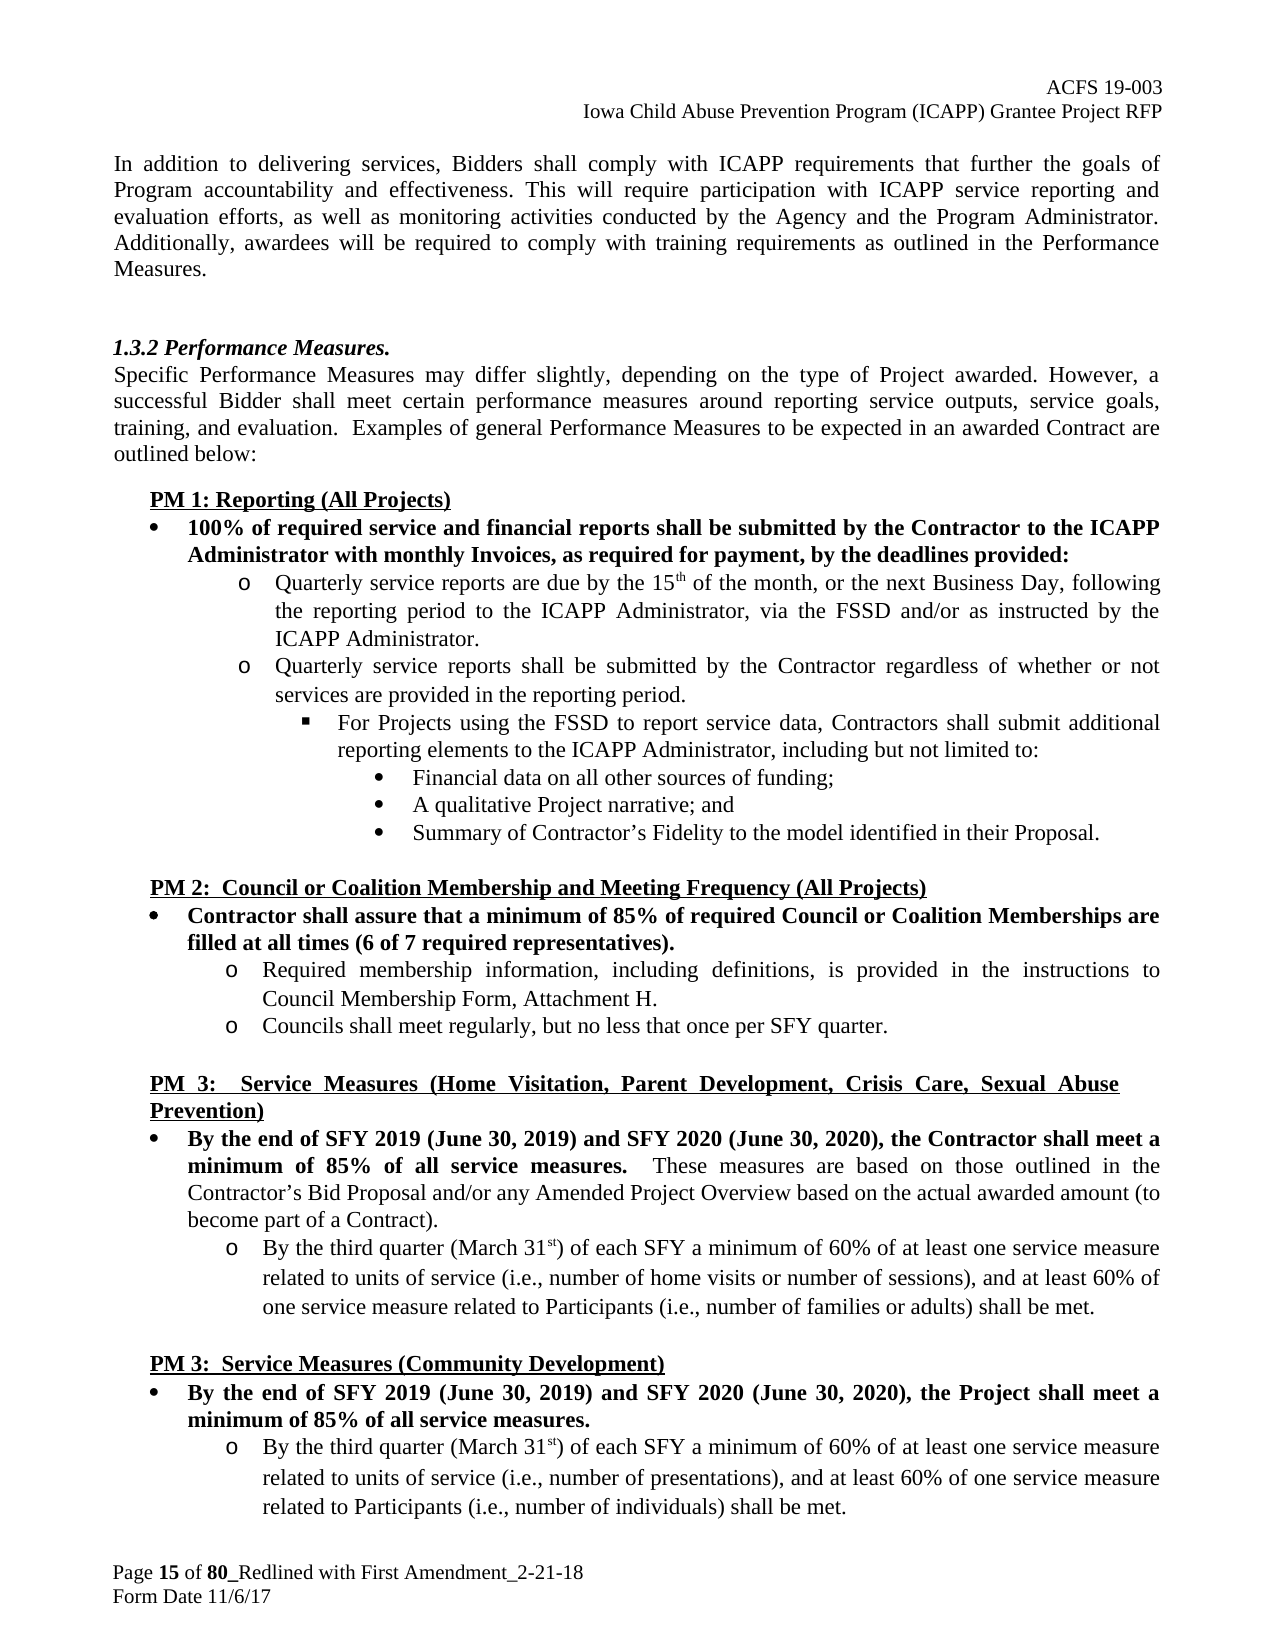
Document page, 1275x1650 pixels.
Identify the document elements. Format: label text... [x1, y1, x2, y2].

list Councils shall meet regularly, but no less that once per SFY quarter. [224, 1012, 1161, 1040]
text PM 2: Council or Coalition Membership and Meeting Frequency (All Projects) [150, 874, 1161, 901]
list By the end of SFY 2019 (June 30, 2019) and SFY 2020 (June 30, 2020), the Contractor shall meet a minimum of 85% of all service measures. These measures are based on those outlined in the Contractor’s Bid Proposal and/or any Amended Project Overview based on the actual awarded amount (to become part of a Contract). [150, 1125, 1161, 1232]
list Contractor shall assure that a minimum of 85% of required Council or Coalition Memberships are filled at all times (6 of 7 required representatives). [149, 902, 1161, 955]
list Financial data on all other sources of funding; [375, 764, 1161, 790]
text PM 3: Service Measures (Community Development) [149, 1351, 1121, 1377]
list For Projects using the FSSD to report service data, Contractors shall submit additional reporting elements to the ICAPP Administrator, including but not limited to: [300, 709, 1161, 763]
list Required membership information, including definitions, is provided in the instructions to Council Membership Form, Attachment H. [224, 956, 1161, 1011]
list A qualitative Project narrative; and [375, 791, 1161, 818]
list By the end of SFY 2019 (June 30, 2019) and SFY 2020 (June 30, 2020), the Project shall meet a minimum of 85% of all service measures. [150, 1378, 1161, 1432]
list Quarterly service reports are due by the 15th of the month, or the next Business Day, following the reporting period to the ICAPP Administrator, via the FSSD and/or as instructed by the ICAPP Administrator. [237, 568, 1161, 651]
text 1.3.2 Performance Measures. [112, 334, 1162, 361]
text Specific Performance Measures may differ slightly, depending on the type of Project awarded. However, a successful Bidder shall meet certain performance measures around reporting service outputs, service goals, training, and evaluation. Examples of general Performance Measures to be expected in an awarded Contract are outlined below: [113, 361, 1161, 466]
text PM 1: Reporting (All Projects) [149, 486, 1121, 512]
text PM 3: Service Measures (Home Visitation, Parent Development, Crisis Care, Sexual Abuse Prevention) [149, 1069, 1121, 1123]
list By the third quarter (March 31st) of each SFY a minimum of 60% of at least one service measure related to units of service (i.e., number of home visits or number of sessions), and at least 60% of one service measure related to Participants (i.e., number of families or adults) shall be met. [225, 1233, 1161, 1320]
list Summary of Contractor’s Fidelity to the model identified in their Proposal. [375, 819, 1161, 845]
list Quarterly service reports shall be submitted by the Contractor regardless of whether or not services are provided in the reporting period. [237, 652, 1161, 707]
list By the third quarter (March 31st) of each SFY a minimum of 60% of at least one service measure related to units of service (i.e., number of presentations), and at least 60% of one service measure related to Participants (i.e., number of individuals) shall be met. [225, 1433, 1161, 1519]
text In addition to delivering services, Bidders shall comply with ICAPP requirements that further the goals of Program accountability and effectiveness. This will require participation with ICAPP service reporting and evaluation efforts, as well as monitoring activities conducted by the Agency and the Program Administrator. Additionally, awardees will be required to comply with training requirements as outlined in the Performance Measures. [113, 150, 1161, 282]
list 100% of required service and financial reports shall be submitted by the Contractor to the ICAPP Administrator with monthly Invoices, as required for payment, by the deadlines provided: [150, 514, 1161, 567]
